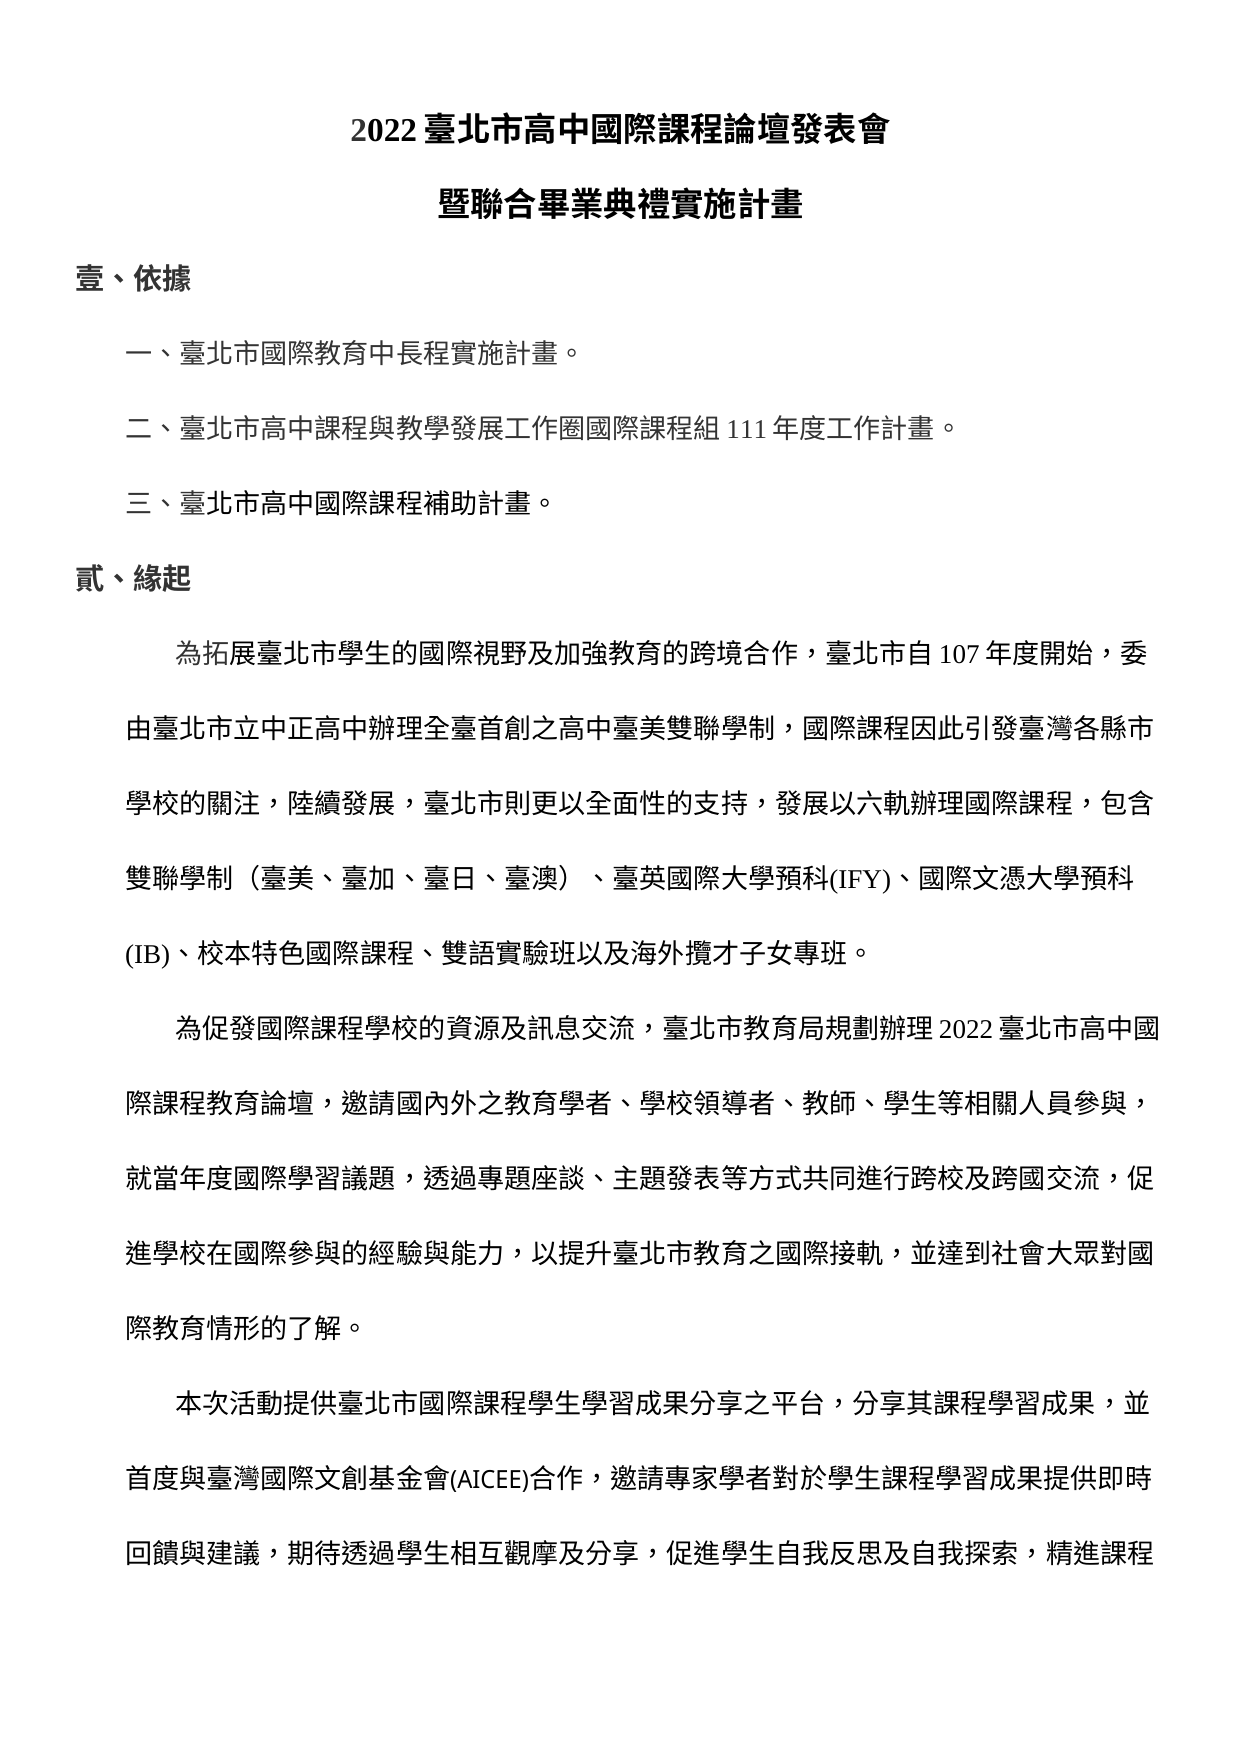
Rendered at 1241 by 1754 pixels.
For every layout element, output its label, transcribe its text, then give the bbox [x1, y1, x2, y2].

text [125, 1364, 1165, 1589]
text 壹、依據 [75, 239, 1165, 314]
text 為促發國際課程學校的資源及訊息交流，臺北市教育局規劃辦理2022臺北市高中國際課程教育論壇，邀請國內外之教育學者、學校領導者、教師、學生等相關人員參與，就當年度國際學習議題，透過專題座談、主題發表等方式共同進行跨校及跨國交流，促進學校在國際參與的經驗與能力，以提升臺北市教育之國際接軌，並達到社會大眾對國際教育情形的了解。 [125, 989, 1165, 1364]
text 貳、緣起 [75, 539, 1165, 614]
text 暨聯合畢業典禮實施計畫 [75, 164, 1165, 239]
text 三、臺北市高中國際課程補助計畫。 [125, 464, 1165, 539]
text 二、臺北市高中課程與教學發展工作圈國際課程組111年度工作計畫。 [125, 389, 1165, 464]
text 一、臺北市國際教育中長程實施計畫。 [125, 314, 1165, 389]
text 為拓展臺北市學生的國際視野及加強教育的跨境合作，臺北市自107年度開始，委由臺北市立中正高中辦理全臺首創之高中臺美雙聯學制，國際課程因此引發臺灣各縣市學校的關注，陸續發展，臺北市則更以全面性的支持，發展以六軌辦理國際課程，包含雙聯學制（臺美、臺加、臺日、臺澳）、臺英國際大學預科(IFY)、國際文憑大學預科(IB)、校本特色國際課程、雙語實驗班以及海外攬才子女專班。 [125, 614, 1165, 989]
text 2022臺北市高中國際課程論壇發表會 [75, 89, 1165, 164]
